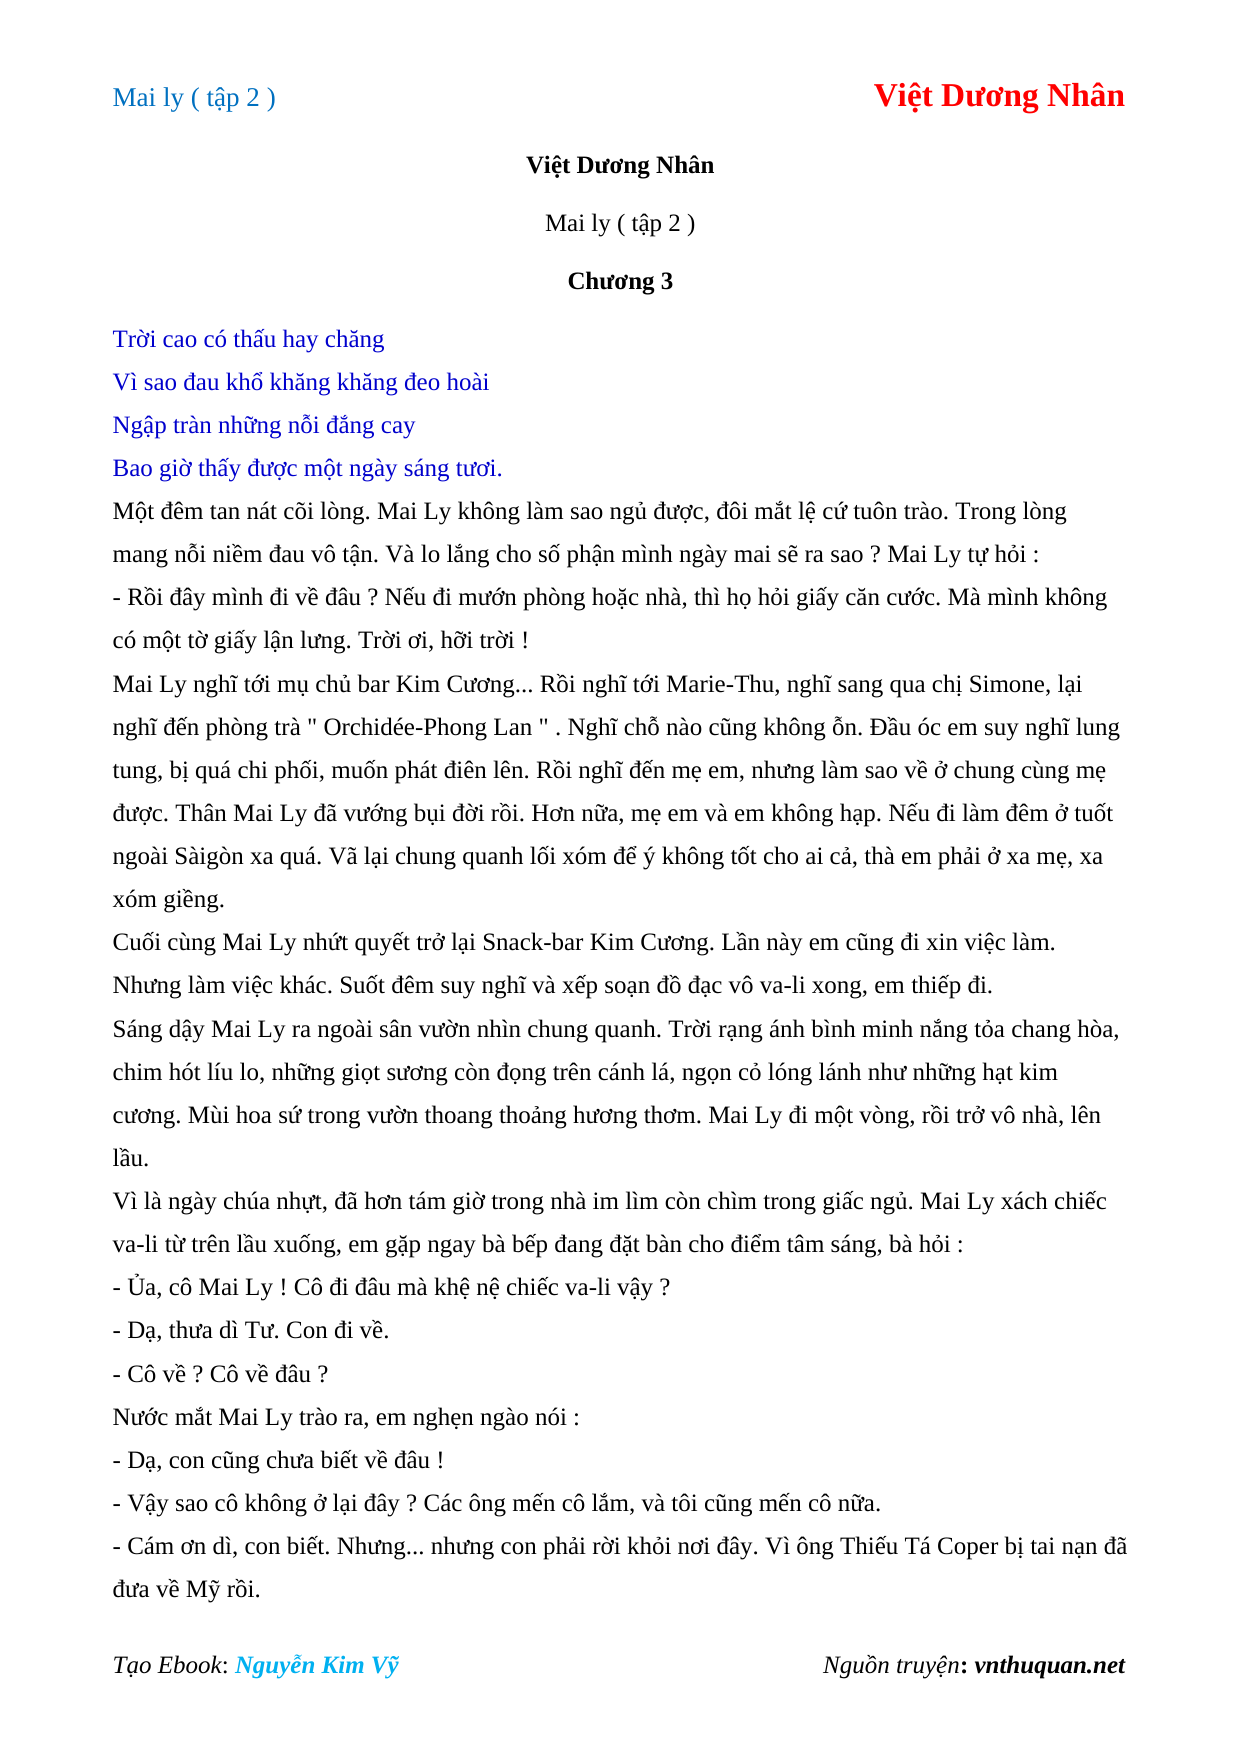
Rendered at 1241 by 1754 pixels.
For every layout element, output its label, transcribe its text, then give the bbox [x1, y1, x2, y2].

text Việt Dương Nhân [112, 150, 1128, 179]
text Mai ly ( tập 2 ) [112, 208, 1128, 237]
text Chương 3 [112, 266, 1128, 294]
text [112, 324, 1128, 1603]
